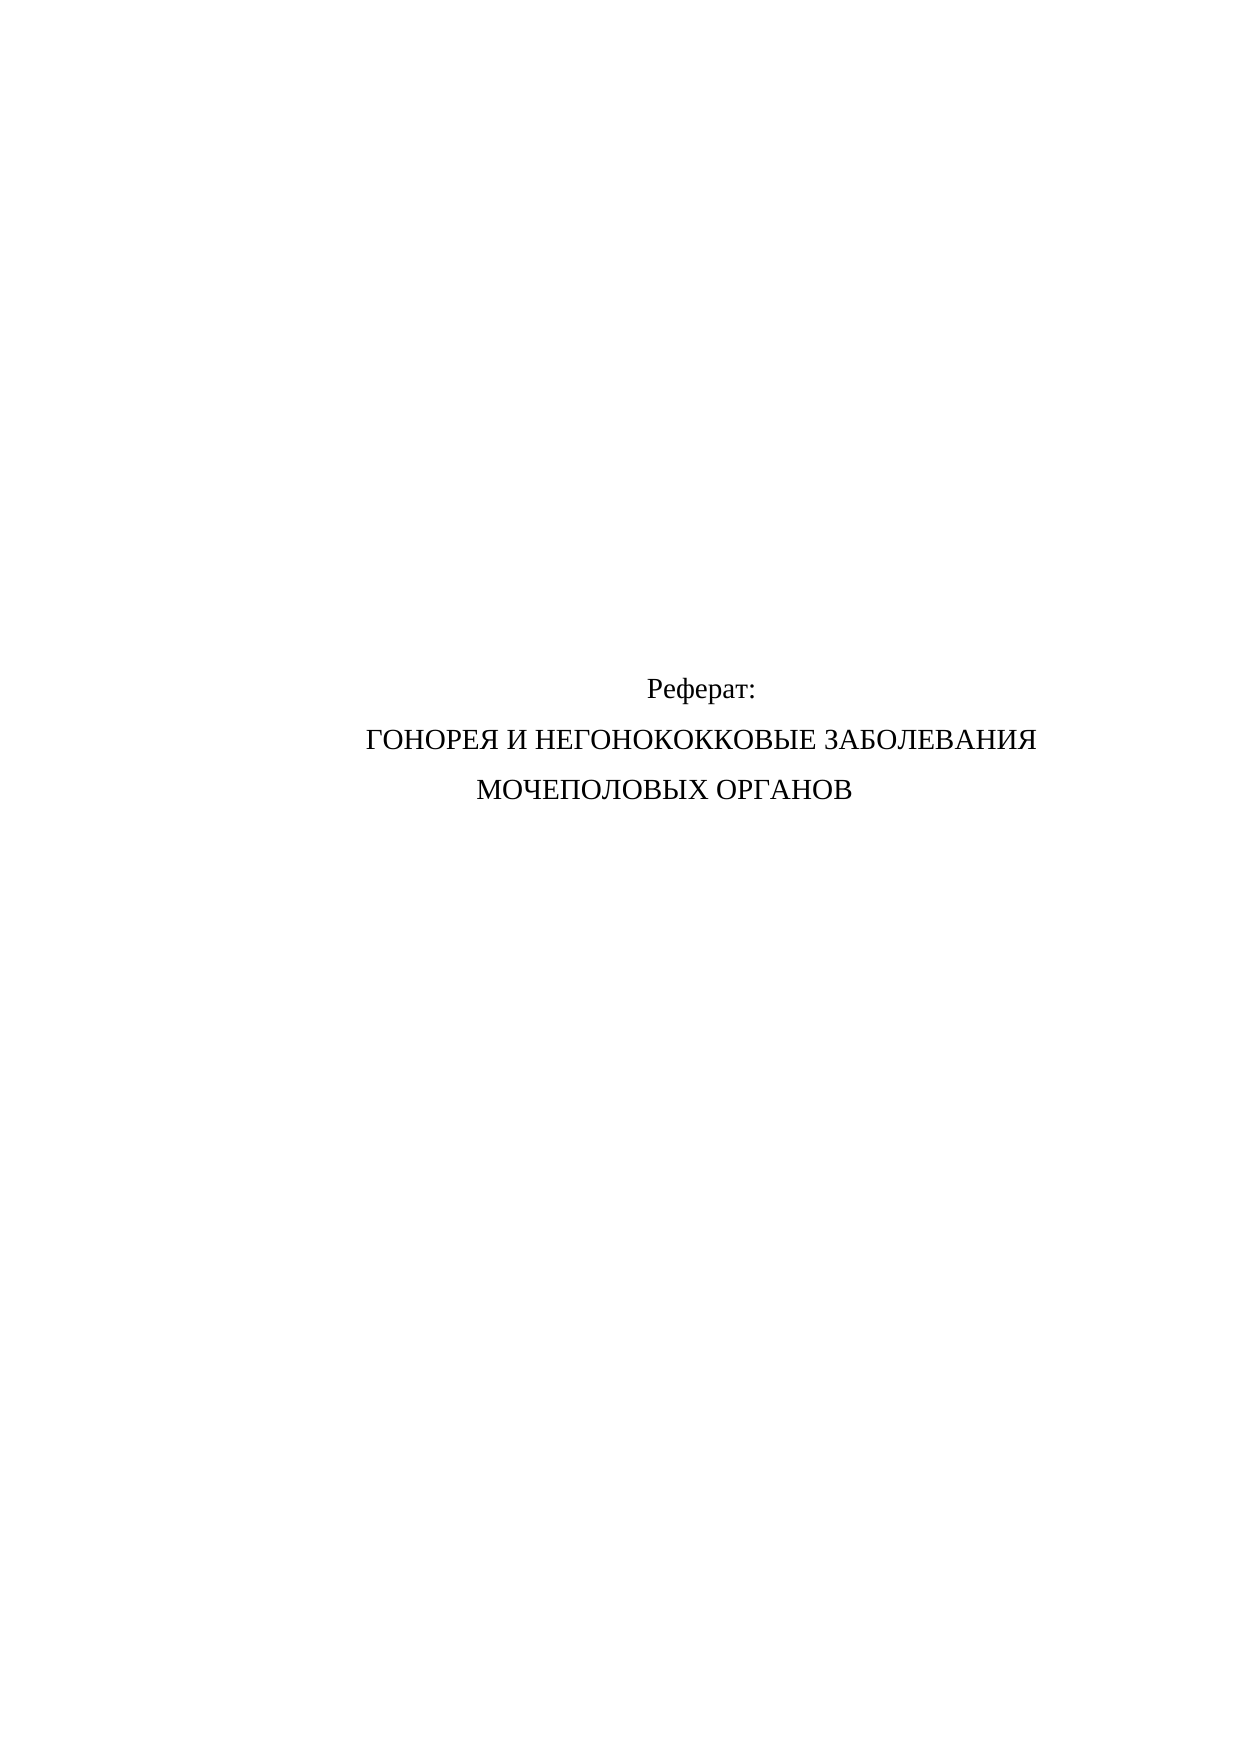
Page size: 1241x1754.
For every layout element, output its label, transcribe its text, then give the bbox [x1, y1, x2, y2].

text ГОНОРЕЯ И НЕГОНОКОККОВЫЕ ЗАБОЛЕВАНИЯ МОЧЕПОЛОВЫХ ОРГАНОВ [177, 722, 1152, 806]
text Реферат: [177, 672, 1152, 705]
